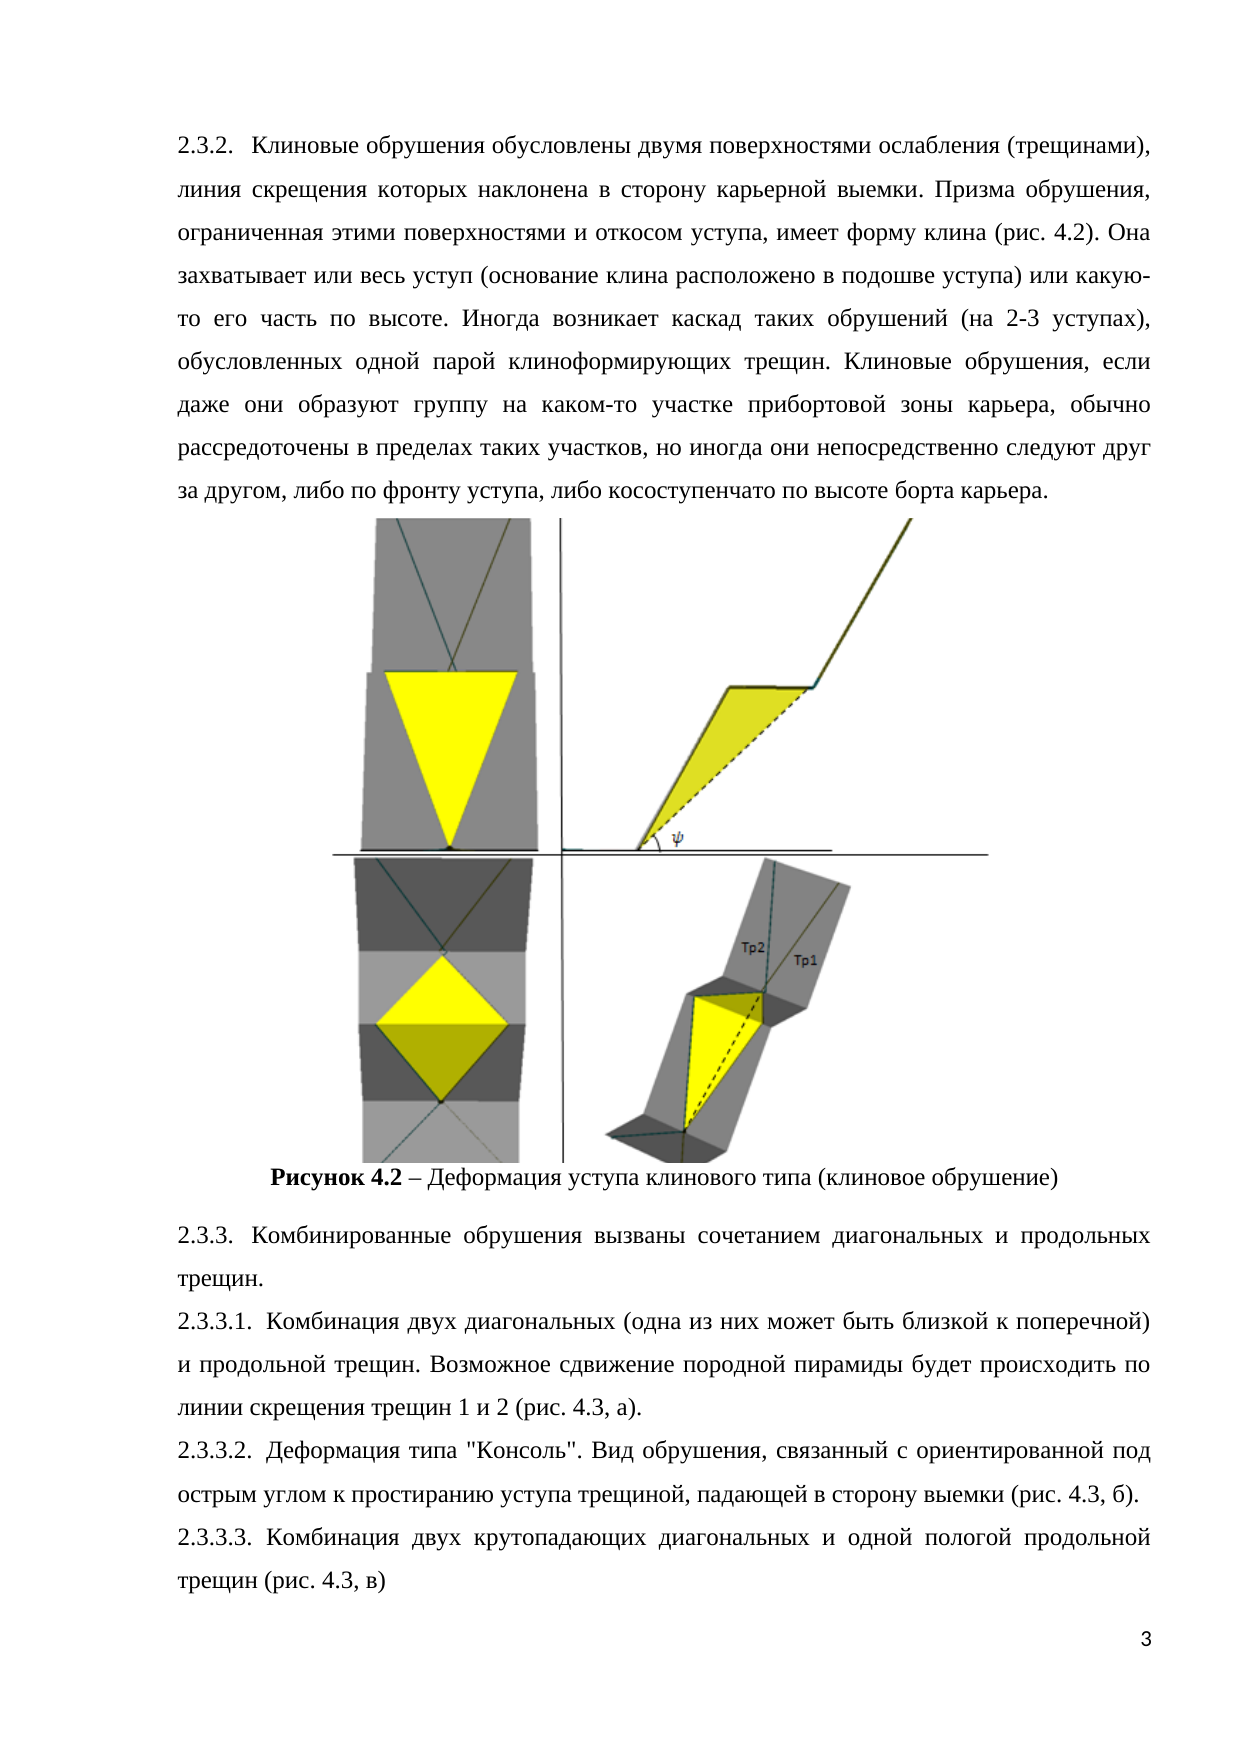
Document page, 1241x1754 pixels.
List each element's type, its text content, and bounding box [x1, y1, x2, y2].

list Деформация типа "Консоль". Вид обрушения, связанный с ориентированной под острым углом к простиранию уступа трещиной, падающей в сторону выемки (рис. 4.3, б). [177, 1436, 1152, 1507]
list Клиновые обрушения обусловлены двумя поверхностями ослабления (трещинами), линия скрещения которых наклонена в сторону карьерной выемки. Призма обрушения, ограниченная этими поверхностями и откосом уступа, имеет форму клина (рис. 4.2). Она захватывает или весь уступ (основание клина расположено в подошве уступа) или какую-то его часть по высоте. Иногда возникает каскад таких обрушений (на 2-3 уступах), обусловленных одной парой клиноформирующих трещин. Клиновые обрушения, если даже они образуют группу на каком-то участке прибортовой зоны карьера, обычно рассредоточены в пределах таких участков, но иногда они непосредственно следуют друг за другом, либо по фронту уступа, либо косоступенчато по высоте борта карьера. [177, 131, 1152, 504]
list Комбинированные обрушения вызваны сочетанием диагональных и продольных трещин. [177, 1220, 1152, 1292]
text Рисунок 4.2 – Деформация уступа клинового типа (клиновое обрушение) [177, 1162, 1152, 1191]
list Комбинация двух диагональных (одна из них может быть близкой к поперечной) и продольной трещин. Возможное сдвижение породной пирамиды будет происходить по линии скрещения трещин 1 и 2 (рис. 4.3, а). [177, 1306, 1152, 1421]
list Комбинация двух крутопадающих диагональных и одной пологой продольной трещин (рис. 4.3, в) [177, 1522, 1152, 1594]
picture [325, 518, 1003, 1163]
